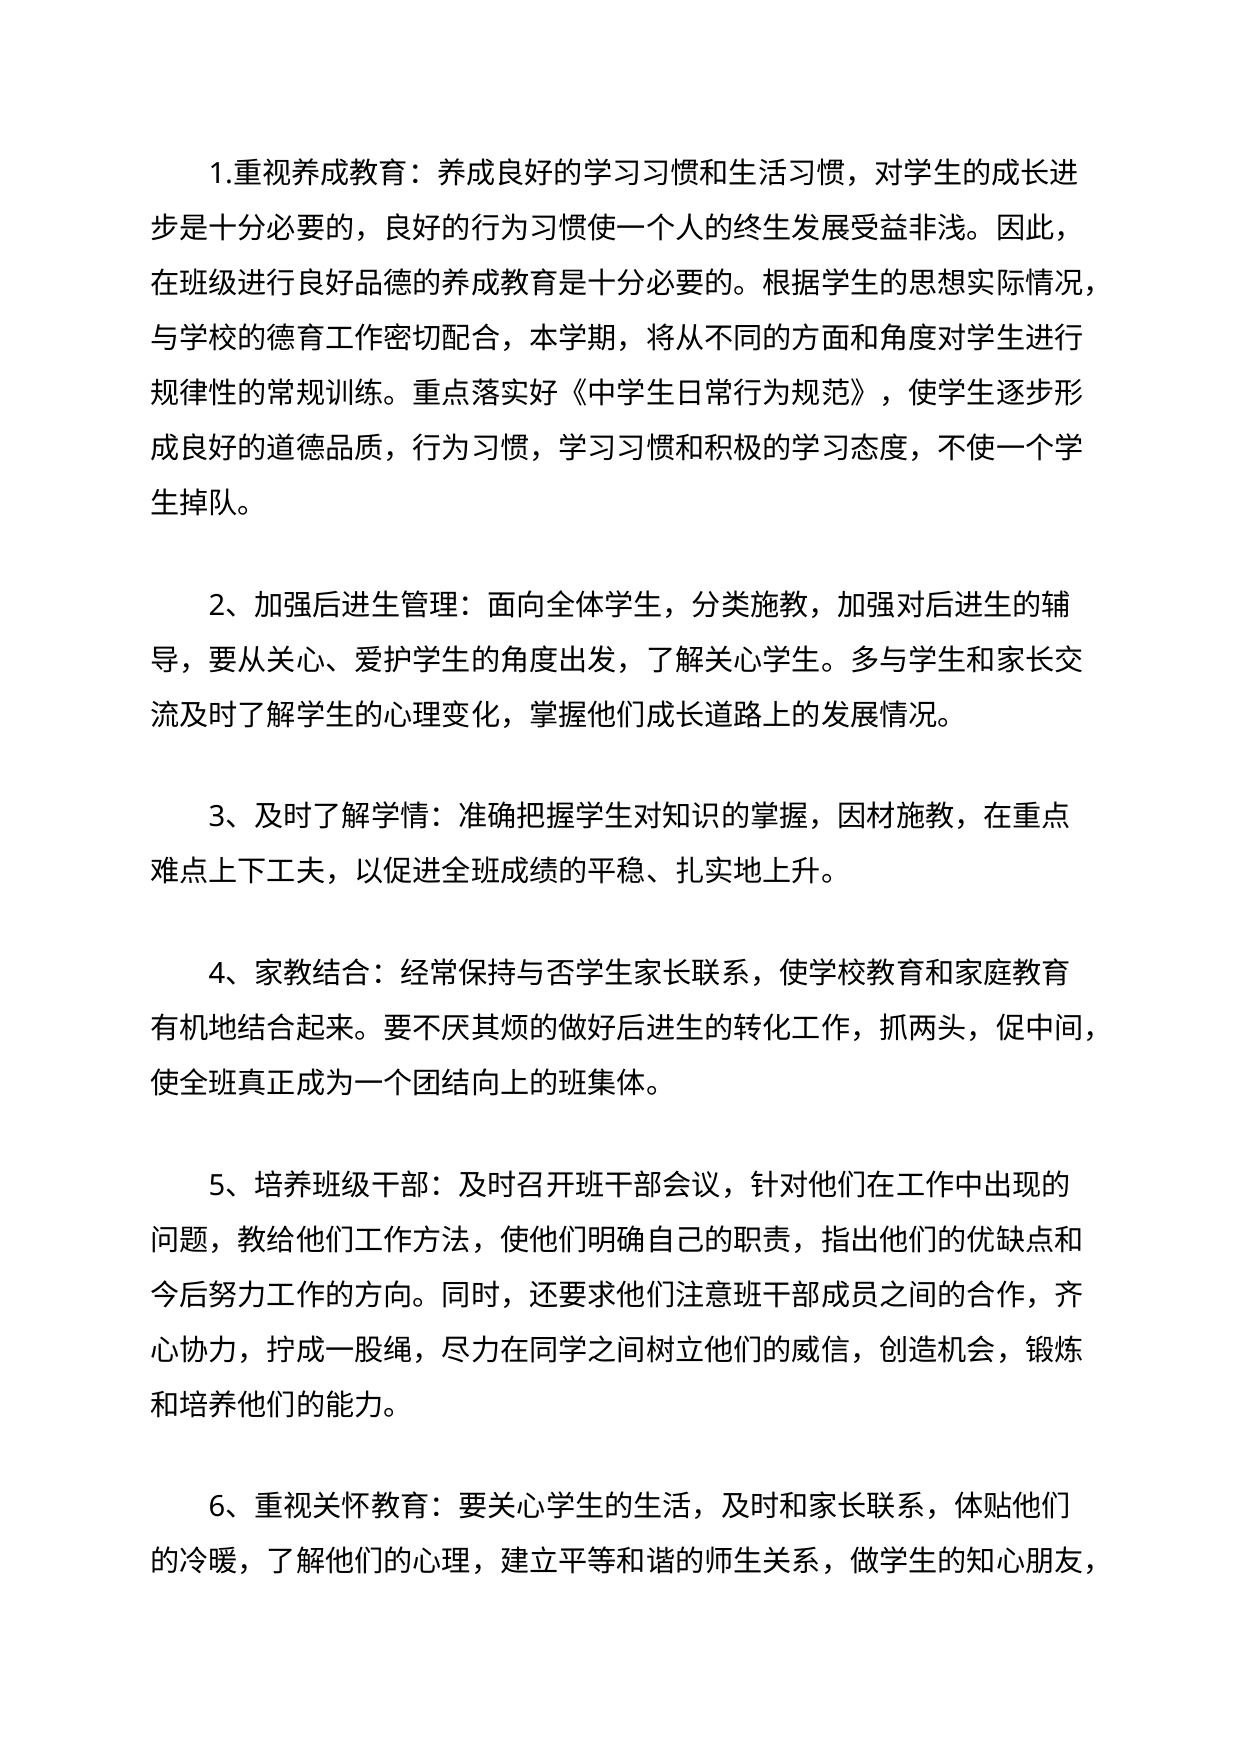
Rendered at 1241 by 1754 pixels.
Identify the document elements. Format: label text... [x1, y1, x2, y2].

text 2、加强后进生管理：面向全体学生，分类施教，加强对后进生的辅导，要从关心、爱护学生的角度出发，了解关心学生。多与学生和家长交流及时了解学生的心理变化，掌握他们成长道路上的发展情况。 [150, 581, 1090, 733]
text 5、培养班级干部：及时召开班干部会议，针对他们在工作中出现的问题，教给他们工作方法，使他们明确自己的职责，指出他们的优缺点和今后努力工作的方向。同时，还要求他们注意班干部成员之间的合作，齐心协力，拧成一股绳，尽力在同学之间树立他们的威信，创造机会，锻炼和培养他们的能力。 [150, 1161, 1090, 1423]
text 1.重视养成教育：养成良好的学习习惯和生活习惯，对学生的成长进步是十分必要的，良好的行为习惯使一个人的终生发展受益非浅。因此，在班级进行良好品德的养成教育是十分必要的。根据学生的思想实际情况，与学校的德育工作密切配合，本学期，将从不同的方面和角度对学生进行规律性的常规训练。重点落实好《中学生日常行为规范》，使学生逐步形成良好的道德品质，行为习惯，学习习惯和积极的学习态度，不使一个学生掉队。 [150, 150, 1090, 522]
text 3、及时了解学情：准确把握学生对知识的掌握，因材施教，在重点难点上下工夫，以促进全班成绩的平稳、扎实地上升。 [150, 793, 1090, 890]
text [150, 1483, 1090, 1580]
text 4、家教结合：经常保持与否学生家长联系，使学校教育和家庭教育有机地结合起来。要不厌其烦的做好后进生的转化工作，抓两头，促中间，使全班真正成为一个团结向上的班集体。 [150, 950, 1090, 1102]
